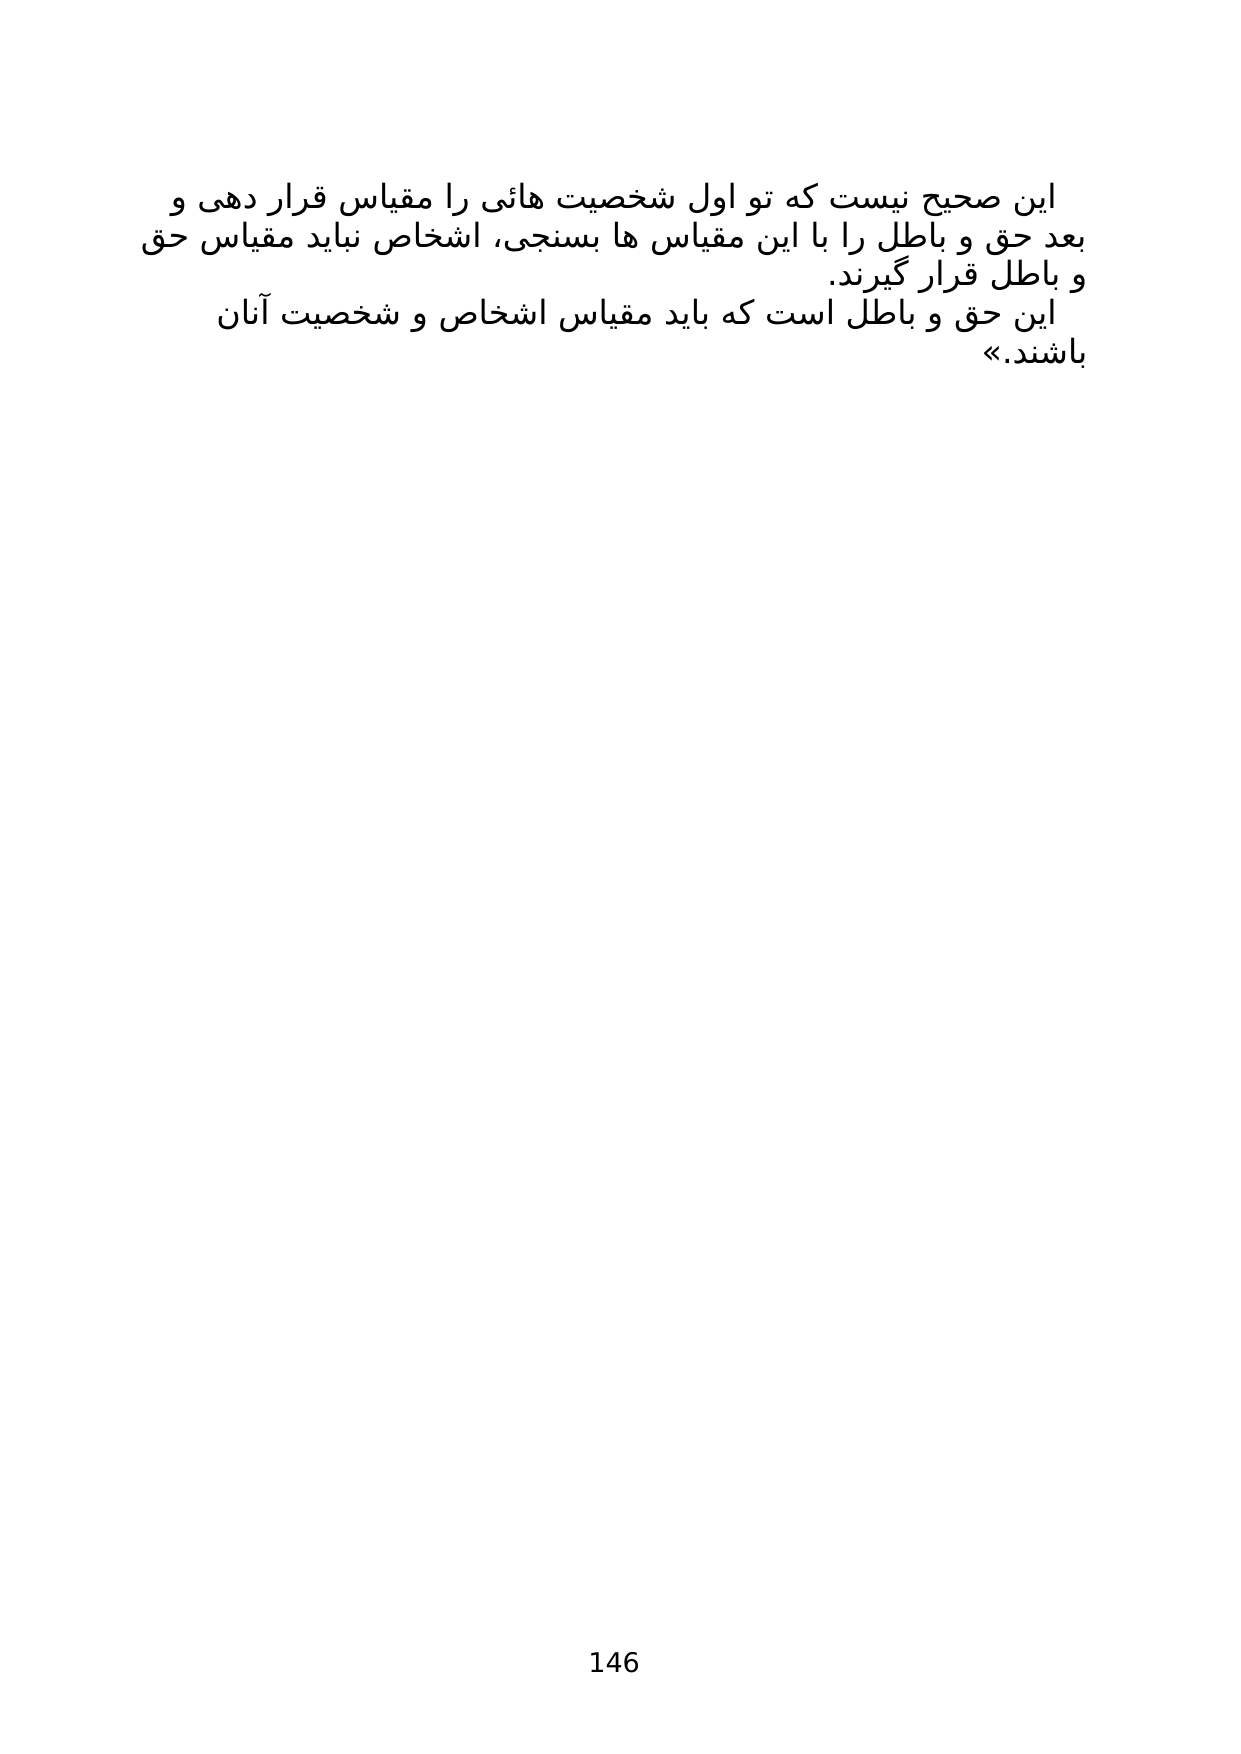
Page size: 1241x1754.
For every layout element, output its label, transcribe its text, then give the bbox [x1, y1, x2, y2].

text اين حق و باطل است كه بايد مقياس اشخاص و شخصيت آنان باشند.» [141, 294, 1087, 371]
text اين صحيح نيست كه تو اول شخصيت هائى را مقياس قرار دهى و بعد حق و باطل را با اين مقياس ها بسنجى، اشخاص نبايد مقياس حق و باطل قرار گيرند. [141, 177, 1087, 294]
